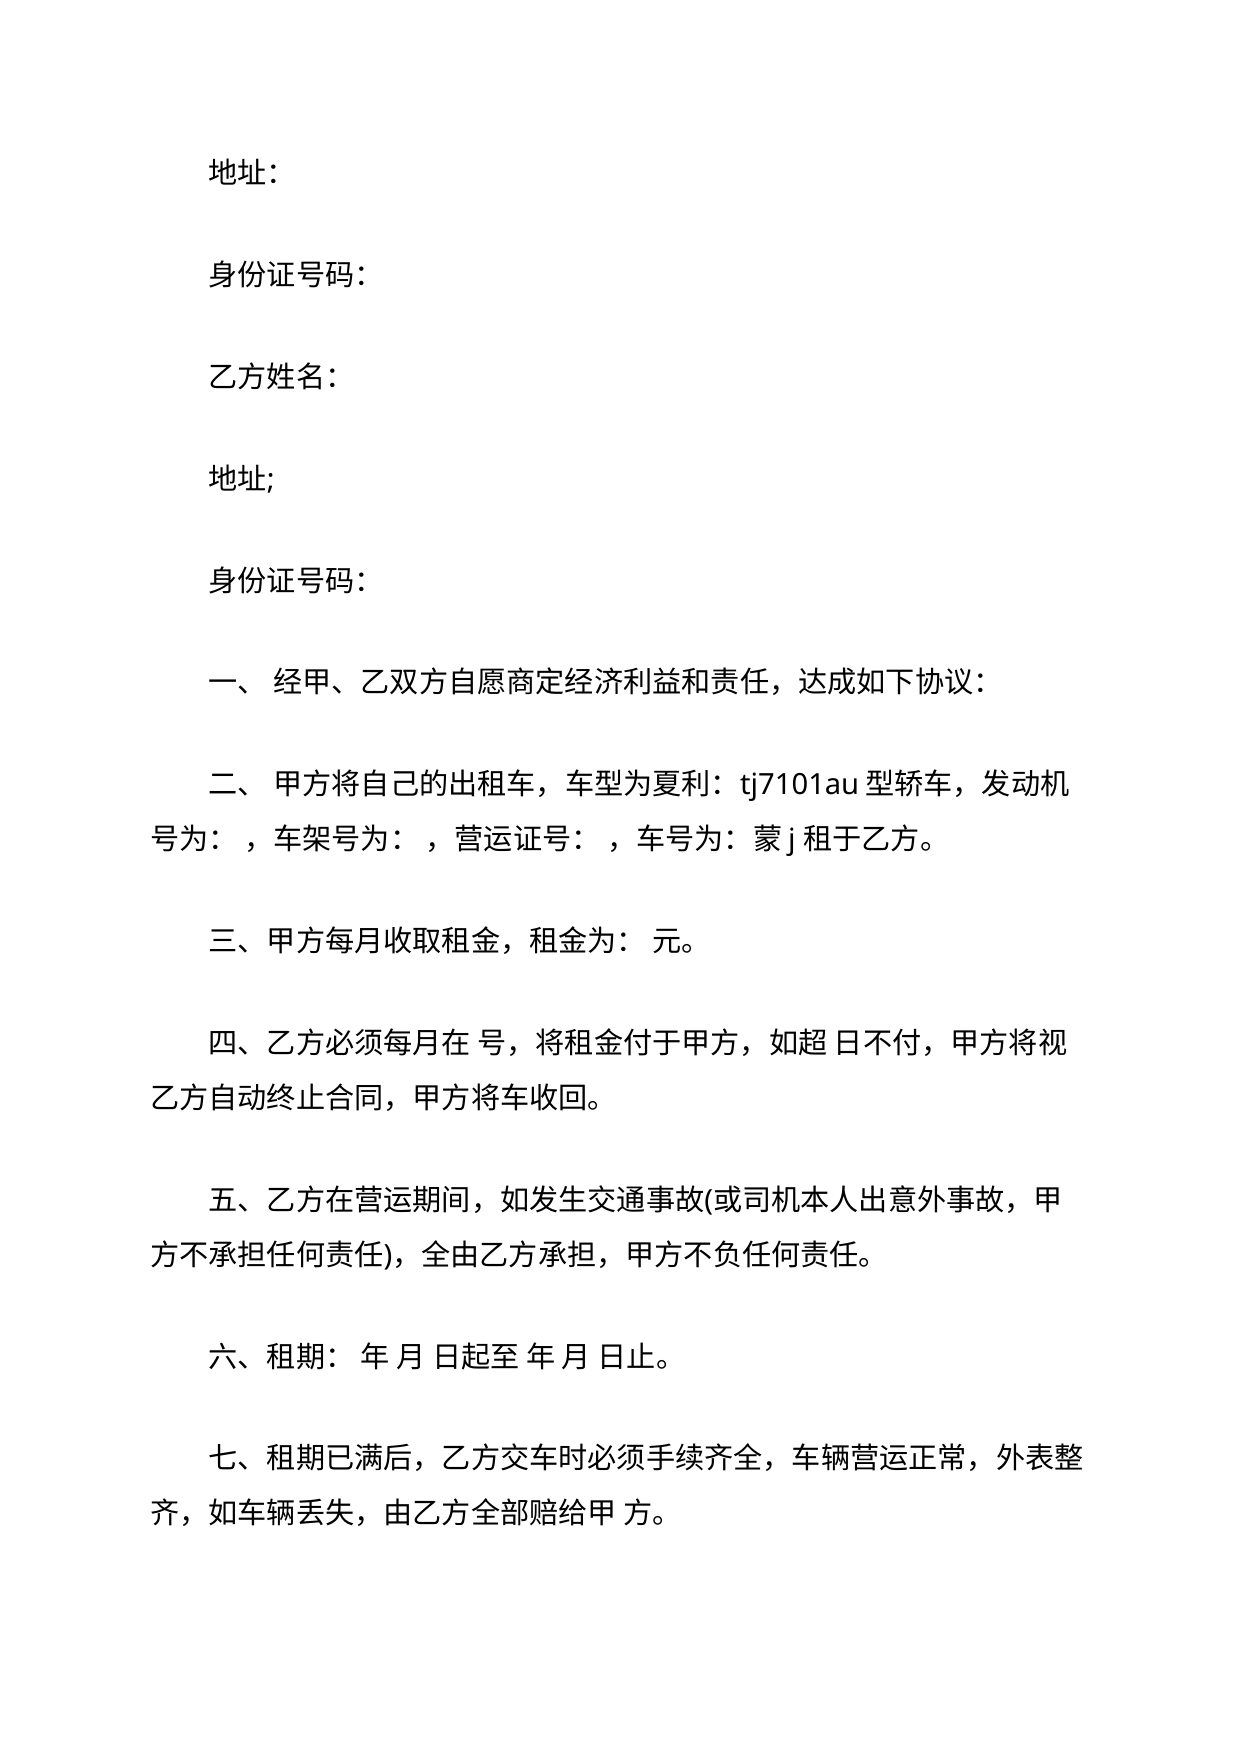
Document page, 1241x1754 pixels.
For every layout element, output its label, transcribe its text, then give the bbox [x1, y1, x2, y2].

text 地址： [150, 150, 1090, 192]
text 七、租期已满后，乙方交车时必须手续齐全，车辆营运正常，外表整齐，如车辆丢失，由乙方全部赔给甲 方。 [150, 1435, 1090, 1532]
text 六、租期： 年 月 日起至 年 月 日止。 [150, 1333, 1090, 1376]
text 乙方姓名： [150, 353, 1090, 396]
text 身份证号码： [150, 557, 1090, 599]
text 三、甲方每月收取租金，租金为： 元。 [150, 918, 1090, 960]
text 身份证号码： [150, 252, 1090, 294]
text 一、 经甲、乙双方自愿商定经济利益和责任，达成如下协议： [150, 659, 1090, 701]
text 四、乙方必须每月在 号，将租金付于甲方，如超 日不付，甲方将视乙方自动终止合同，甲方将车收回。 [150, 1019, 1090, 1117]
text 地址; [150, 455, 1090, 498]
text 五、乙方在营运期间，如发生交通事故(或司机本人出意外事故，甲方不承担任何责任)，全由乙方承担，甲方不负任何责任。 [150, 1176, 1090, 1274]
text 二、 甲方将自己的出租车，车型为夏利：tj7101au型轿车，发动机号为： ，车架号为： ，营运证号： ，车号为：蒙j 租于乙方。 [150, 761, 1090, 858]
